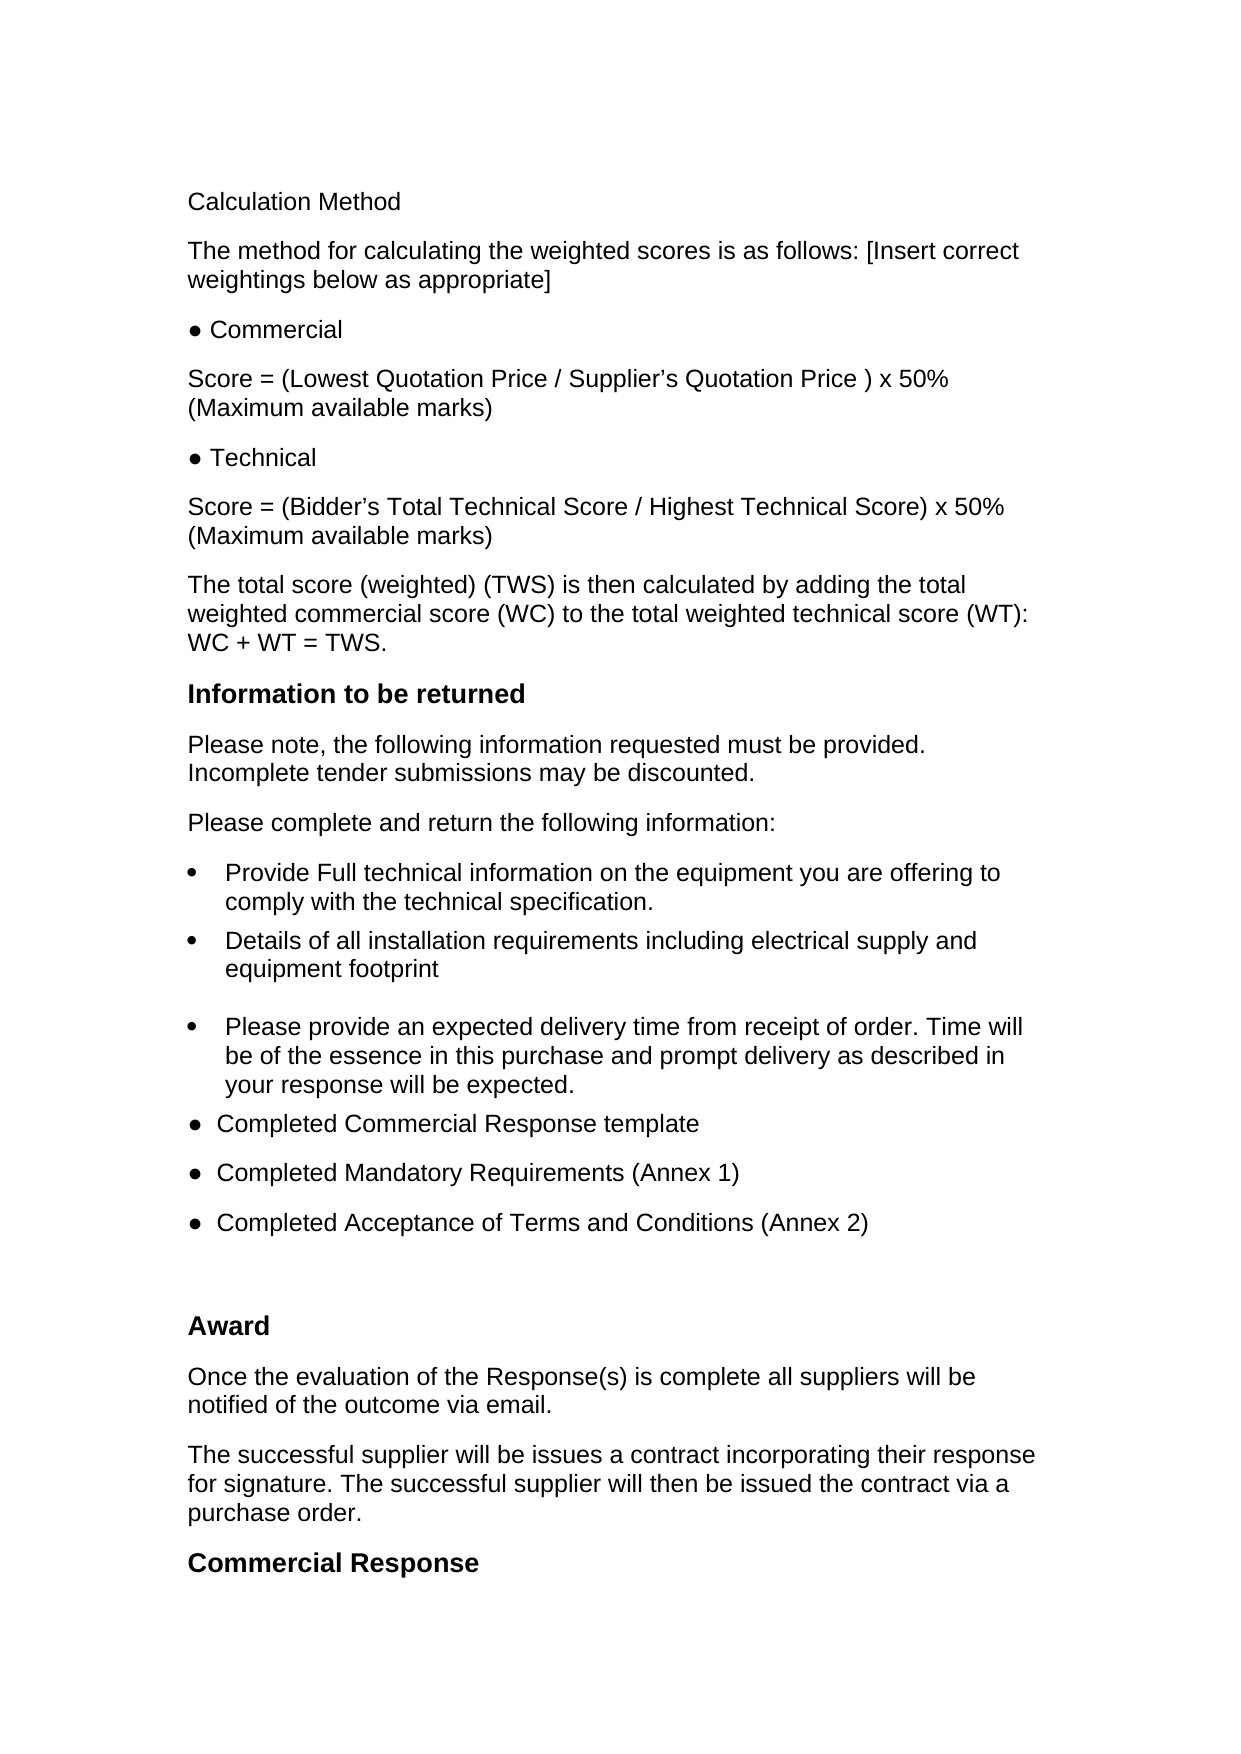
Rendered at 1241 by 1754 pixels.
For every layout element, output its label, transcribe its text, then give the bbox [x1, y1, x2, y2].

list Details of all installation requirements including electrical supply and equipment footprint [187, 926, 1053, 983]
text The method for calculating the weighted scores is as follows: [Insert correct weightings below as appropriate] [187, 236, 1053, 294]
text Commercial Response [187, 1547, 1053, 1578]
text Award [187, 1309, 1053, 1341]
text Please complete and return the following information: [187, 808, 1053, 837]
text The total score (weighted) (TWS) is then calculated by adding the total weighted commercial score (WC) to the total weighted technical score (WT): WC + WT = TWS. [187, 571, 1053, 657]
text ● Commercial [187, 315, 1053, 343]
text ● Technical [187, 443, 1053, 471]
text Information to be returned [187, 678, 1053, 709]
text The successful supplier will be issues a contract incorporating their response for signature. The successful supplier will then be issued the contract via a purchase order. [187, 1440, 1053, 1526]
text Score = (Bidder’s Total Technical Score / Highest Technical Score) x 50% (Maximum available marks) [187, 492, 1053, 550]
text Score = (Lowest Quotation Price / Supplier’s Quotation Price ) x 50% (Maximum available marks) [187, 364, 1053, 422]
list Provide Full technical information on the equipment you are offering to comply with the technical specification. [187, 858, 1053, 915]
text Once the evaluation of the Response(s) is complete all suppliers will be notified of the outcome via email. [187, 1362, 1053, 1419]
list Please provide an expected delivery time from receipt of order. Time will be of the essence in this purchase and prompt delivery as described in your response will be expected. [187, 1012, 1053, 1098]
text Please note, the following information requested must be provided. Incomplete tender submissions may be discounted. [187, 730, 1053, 787]
text ● Completed Acceptance of Terms and Conditions (Annex 2) [187, 1208, 1053, 1237]
text ● Completed Commercial Response template [187, 1109, 1053, 1137]
text ● Completed Mandatory Requirements (Annex 1) [187, 1158, 1053, 1187]
text Calculation Method [187, 187, 1053, 216]
